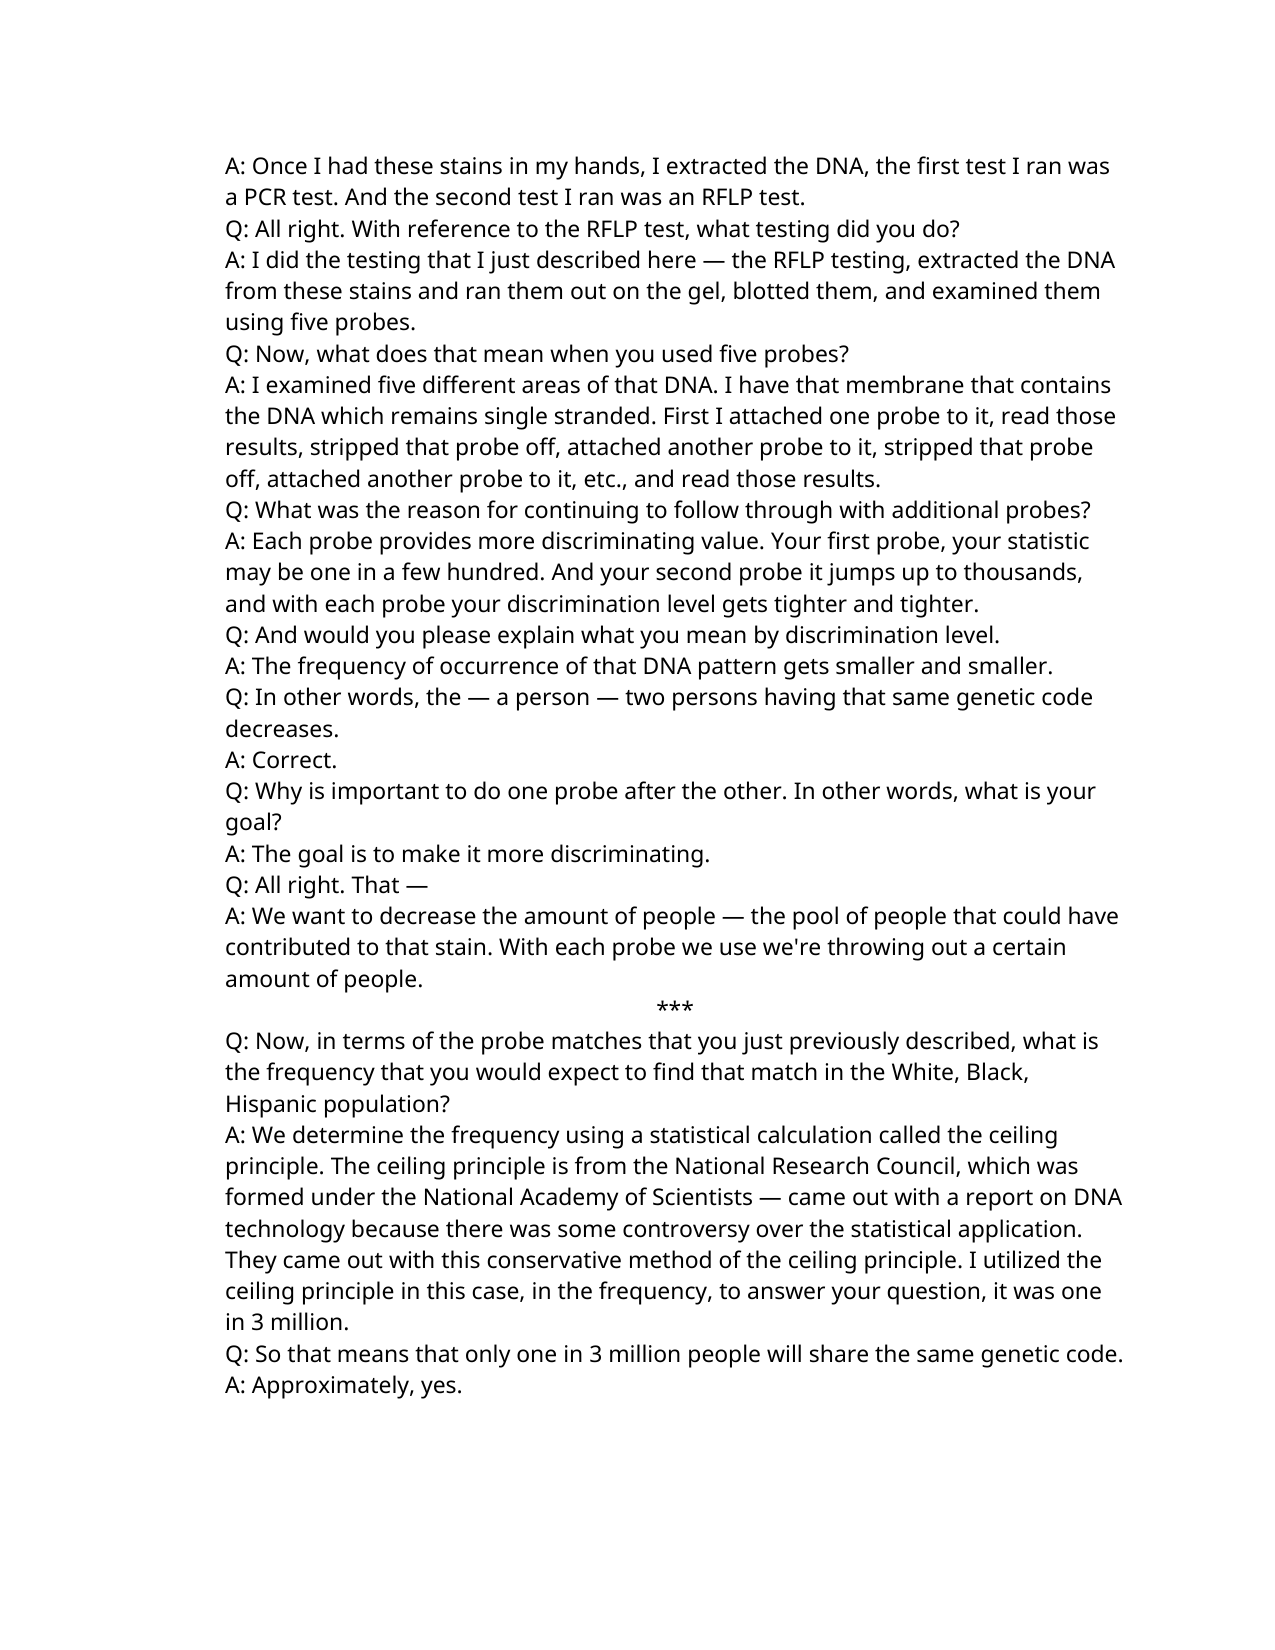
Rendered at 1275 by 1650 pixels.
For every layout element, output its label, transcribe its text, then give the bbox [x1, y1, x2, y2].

list Q: And would you please explain what you mean by discrimination level. [225, 619, 1125, 650]
list A: Approximately, yes. [225, 1369, 1125, 1400]
list *** [225, 994, 1125, 1025]
list A: The frequency of occurrence of that DNA pattern gets smaller and smaller. [225, 650, 1125, 681]
list Q: In other words, the — a person — two persons having that same genetic code decreases. [225, 681, 1125, 744]
list A: Correct. [225, 744, 1125, 775]
list A: Each probe provides more discriminating value. Your first probe, your statistic may be one in a few hundred. And your second probe it jumps up to thousands, and with each probe your discrimination level gets tighter and tighter. [225, 525, 1125, 619]
list A: We determine the frequency using a statistical calculation called the ceiling principle. The ceiling principle is from the National Research Council, which was formed under the National Academy of Scientists — came out with a report on DNA technology because there was some controversy over the statistical application. They came out with this conservative method of the ceiling principle. I utilized the ceiling principle in this case, in the frequency, to answer your question, it was one in 3 million. [225, 1119, 1125, 1337]
list Q: Why is important to do one probe after the other. In other words, what is your goal? [225, 775, 1125, 837]
list A: Once I had these stains in my hands, I extracted the DNA, the first test I ran was a PCR test. And the second test I ran was an RFLP test. [225, 150, 1125, 212]
list Q: So that means that only one in 3 million people will share the same genetic code. [225, 1337, 1125, 1369]
list A: I did the testing that I just described here — the RFLP testing, extracted the DNA from these stains and ran them out on the gel, blotted them, and examined them using five probes. [225, 244, 1125, 337]
list A: We want to decrease the amount of people — the pool of people that could have contributed to that stain. With each probe we use we're throwing out a certain amount of people. [225, 900, 1125, 994]
list Q: All right. With reference to the RFLP test, what testing did you do? [225, 212, 1125, 244]
list A: The goal is to make it more discriminating. [225, 837, 1125, 869]
list Q: Now, in terms of the probe matches that you just previously described, what is the frequency that you would expect to find that match in the White, Black, Hispanic population? [225, 1025, 1125, 1119]
list Q: What was the reason for continuing to follow through with additional probes? [225, 494, 1125, 525]
list Q: All right. That — [225, 869, 1125, 900]
list A: I examined five different areas of that DNA. I have that membrane that contains the DNA which remains single stranded. First I attached one probe to it, read those results, stripped that probe off, attached another probe to it, stripped that probe off, attached another probe to it, etc., and read those results. [225, 369, 1125, 494]
list Q: Now, what does that mean when you used five probes? [225, 337, 1125, 369]
